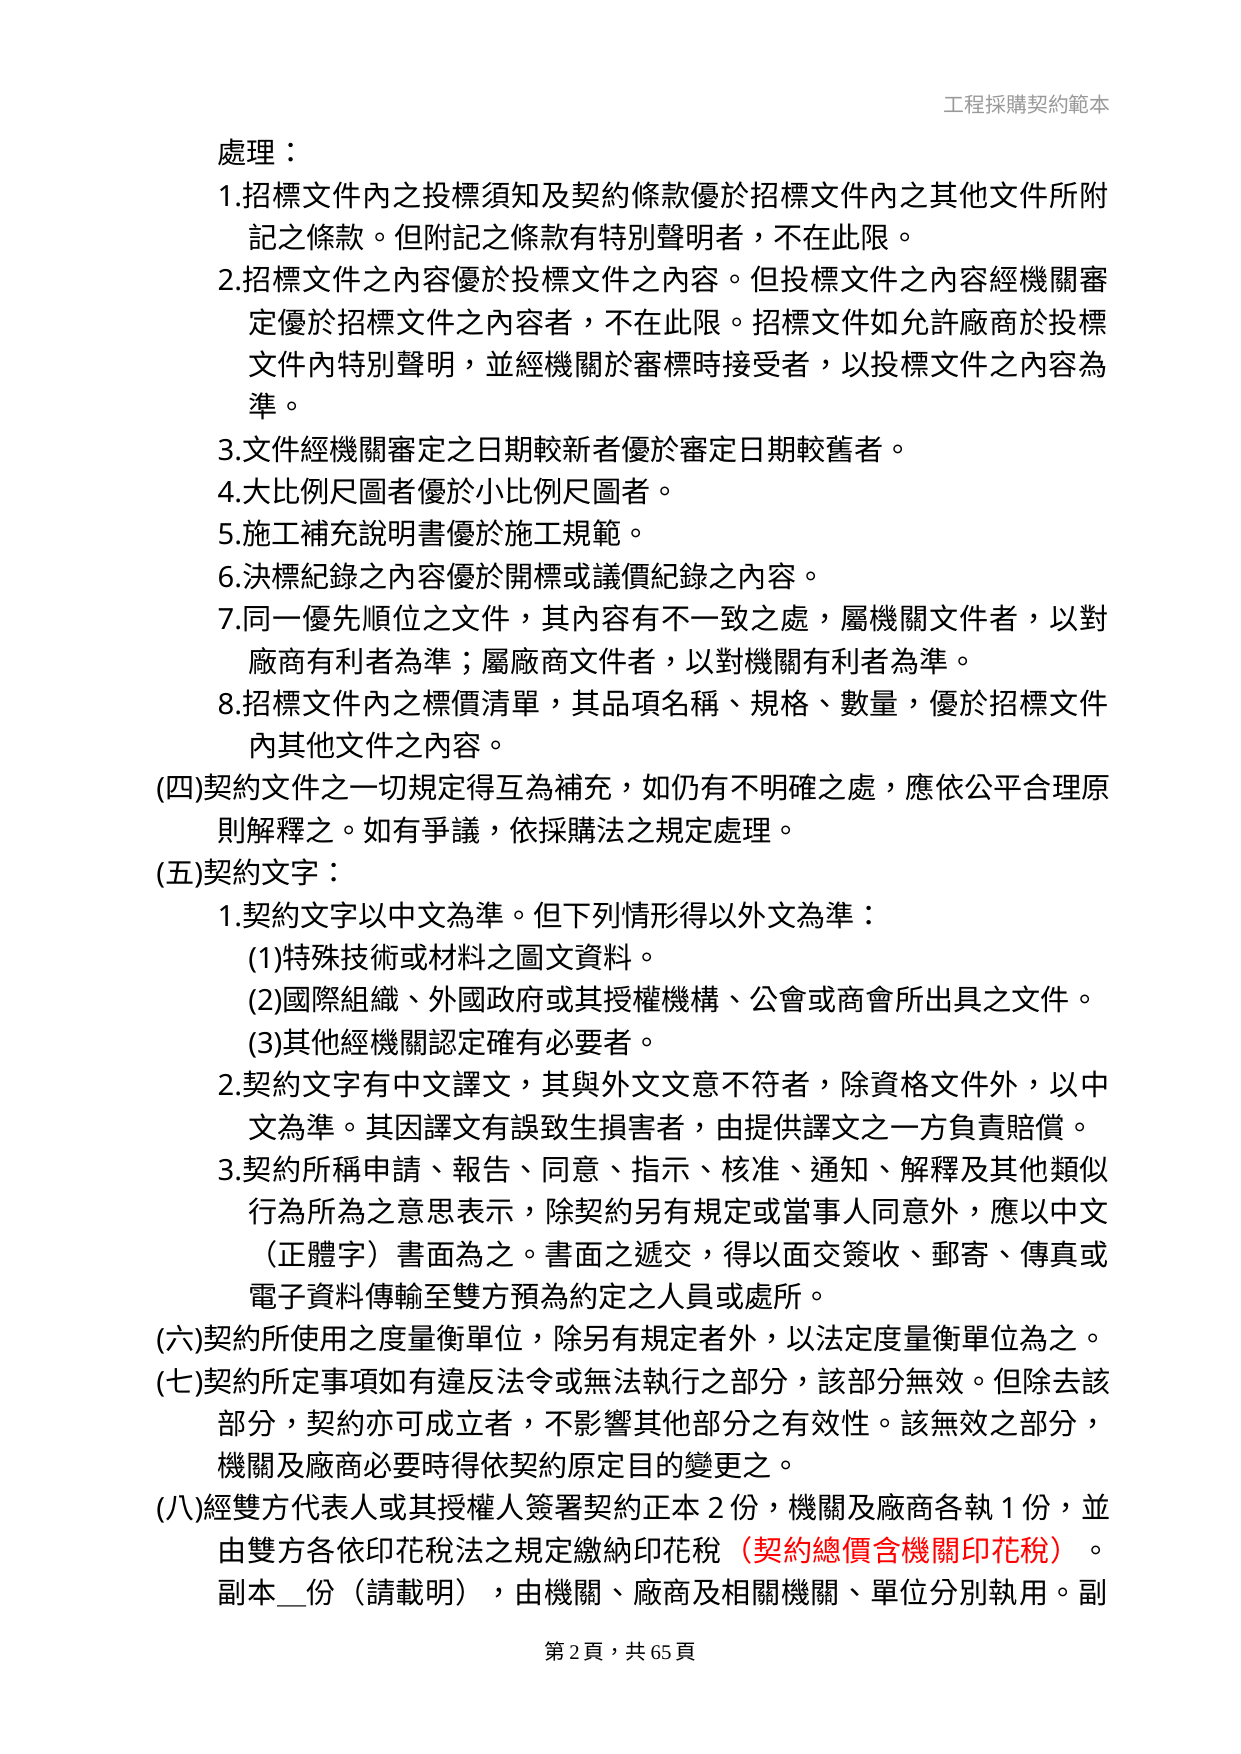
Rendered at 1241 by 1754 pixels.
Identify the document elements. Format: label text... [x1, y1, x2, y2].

text 3.契約所稱申請、報告、同意、指示、核准、通知、解釋及其他類似行為所為之意思表示，除契約另有規定或當事人同意外，應以中文（正體字）書面為之。書面之遞交，得以面交簽收、郵寄、傳真或電子資料傳輸至雙方預為約定之人員或處所。 [217, 1146, 1110, 1316]
text 2.招標文件之內容優於投標文件之內容。但投標文件之內容經機關審定優於招標文件之內容者，不在此限。招標文件如允許廠商於投標文件內特別聲明，並經機關於審標時接受者，以投標文件之內容為準。 [217, 257, 1110, 426]
text 6.決標紀錄之內容優於開標或議價紀錄之內容。 [217, 553, 1110, 596]
text 4.大比例尺圖者優於小比例尺圖者。 [217, 468, 1110, 511]
text 1.招標文件內之投標須知及契約條款優於招標文件內之其他文件所附記之條款。但附記之條款有特別聲明者，不在此限。 [217, 172, 1110, 257]
text 5.施工補充說明書優於施工規範。 [217, 511, 1110, 553]
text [156, 1485, 1110, 1612]
text (四)契約文件之一切規定得互為補充，如仍有不明確之處，應依公平合理原則解釋之。如有爭議，依採購法之規定處理。 [156, 765, 1110, 850]
text 8.招標文件內之標價清單，其品項名稱、規格、數量，優於招標文件內其他文件之內容。 [217, 680, 1110, 765]
text 7.同一優先順位之文件，其內容有不一致之處，屬機關文件者，以對廠商有利者為準；屬廠商文件者，以對機關有利者為準。 [217, 596, 1110, 680]
text (五)契約文字： [156, 850, 1110, 892]
text (2)國際組織、外國政府或其授權機構、公會或商會所出具之文件。 [248, 977, 1110, 1019]
text 2.契約文字有中文譯文，其與外文文意不符者，除資格文件外，以中文為準。其因譯文有誤致生損害者，由提供譯文之一方負責賠償。 [217, 1062, 1110, 1146]
text (1)特殊技術或材料之圖文資料。 [248, 934, 1110, 977]
text (六)契約所使用之度量衡單位，除另有規定者外，以法定度量衡單位為之。 [156, 1316, 1110, 1358]
text 1.契約文字以中文為準。但下列情形得以外文為準： [217, 892, 1110, 934]
text (3)其他經機關認定確有必要者。 [248, 1019, 1110, 1062]
text (七)契約所定事項如有違反法令或無法執行之部分，該部分無效。但除去該部分，契約亦可成立者，不影響其他部分之有效性。該無效之部分，機關及廠商必要時得依契約原定目的變更之。 [156, 1358, 1110, 1485]
text 3.文件經機關審定之日期較新者優於審定日期較舊者。 [217, 426, 1110, 468]
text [156, 130, 1110, 172]
